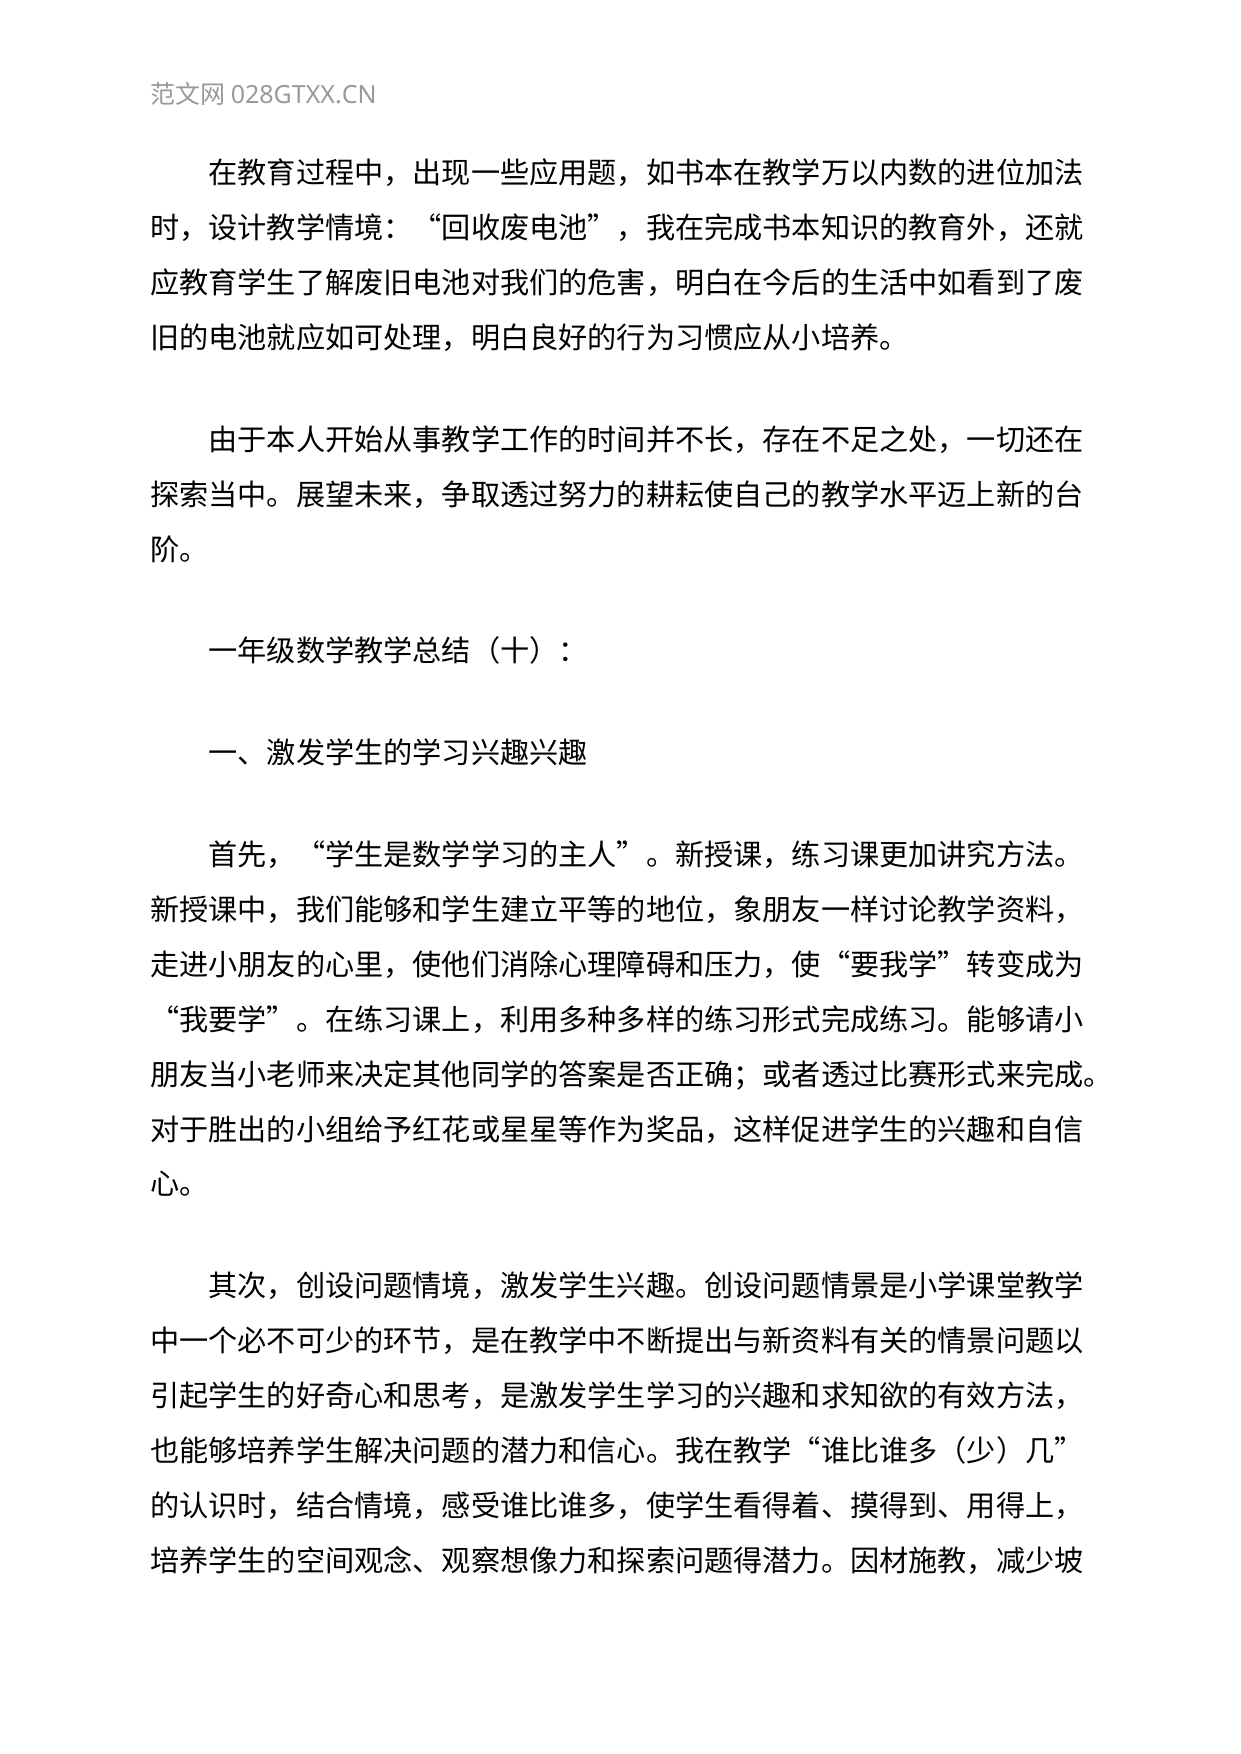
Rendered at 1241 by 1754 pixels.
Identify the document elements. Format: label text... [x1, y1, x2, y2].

text 在教育过程中，出现一些应用题，如书本在教学万以内数的进位加法时，设计教学情境：“回收废电池”，我在完成书本知识的教育外，还就应教育学生了解废旧电池对我们的危害，明白在今后的生活中如看到了废旧的电池就应如可处理，明白良好的行为习惯应从小培养。 [150, 150, 1090, 357]
text 一、激发学生的学习兴趣兴趣 [150, 730, 1090, 772]
text 一年级数学教学总结（十）： [150, 628, 1090, 670]
text 由于本人开始从事教学工作的时间并不长，存在不足之处，一切还在探索当中。展望未来，争取透过努力的耕耘使自己的教学水平迈上新的台阶。 [150, 416, 1090, 568]
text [150, 1263, 1090, 1579]
text 首先，“学生是数学学习的主人”。新授课，练习课更加讲究方法。新授课中，我们能够和学生建立平等的地位，象朋友一样讨论教学资料，走进小朋友的心里，使他们消除心理障碍和压力，使“要我学”转变成为“我要学”。在练习课上，利用多种多样的练习形式完成练习。能够请小朋友当小老师来决定其他同学的答案是否正确；或者透过比赛形式来完成。对于胜出的小组给予红花或星星等作为奖品，这样促进学生的兴趣和自信心。 [150, 832, 1090, 1203]
